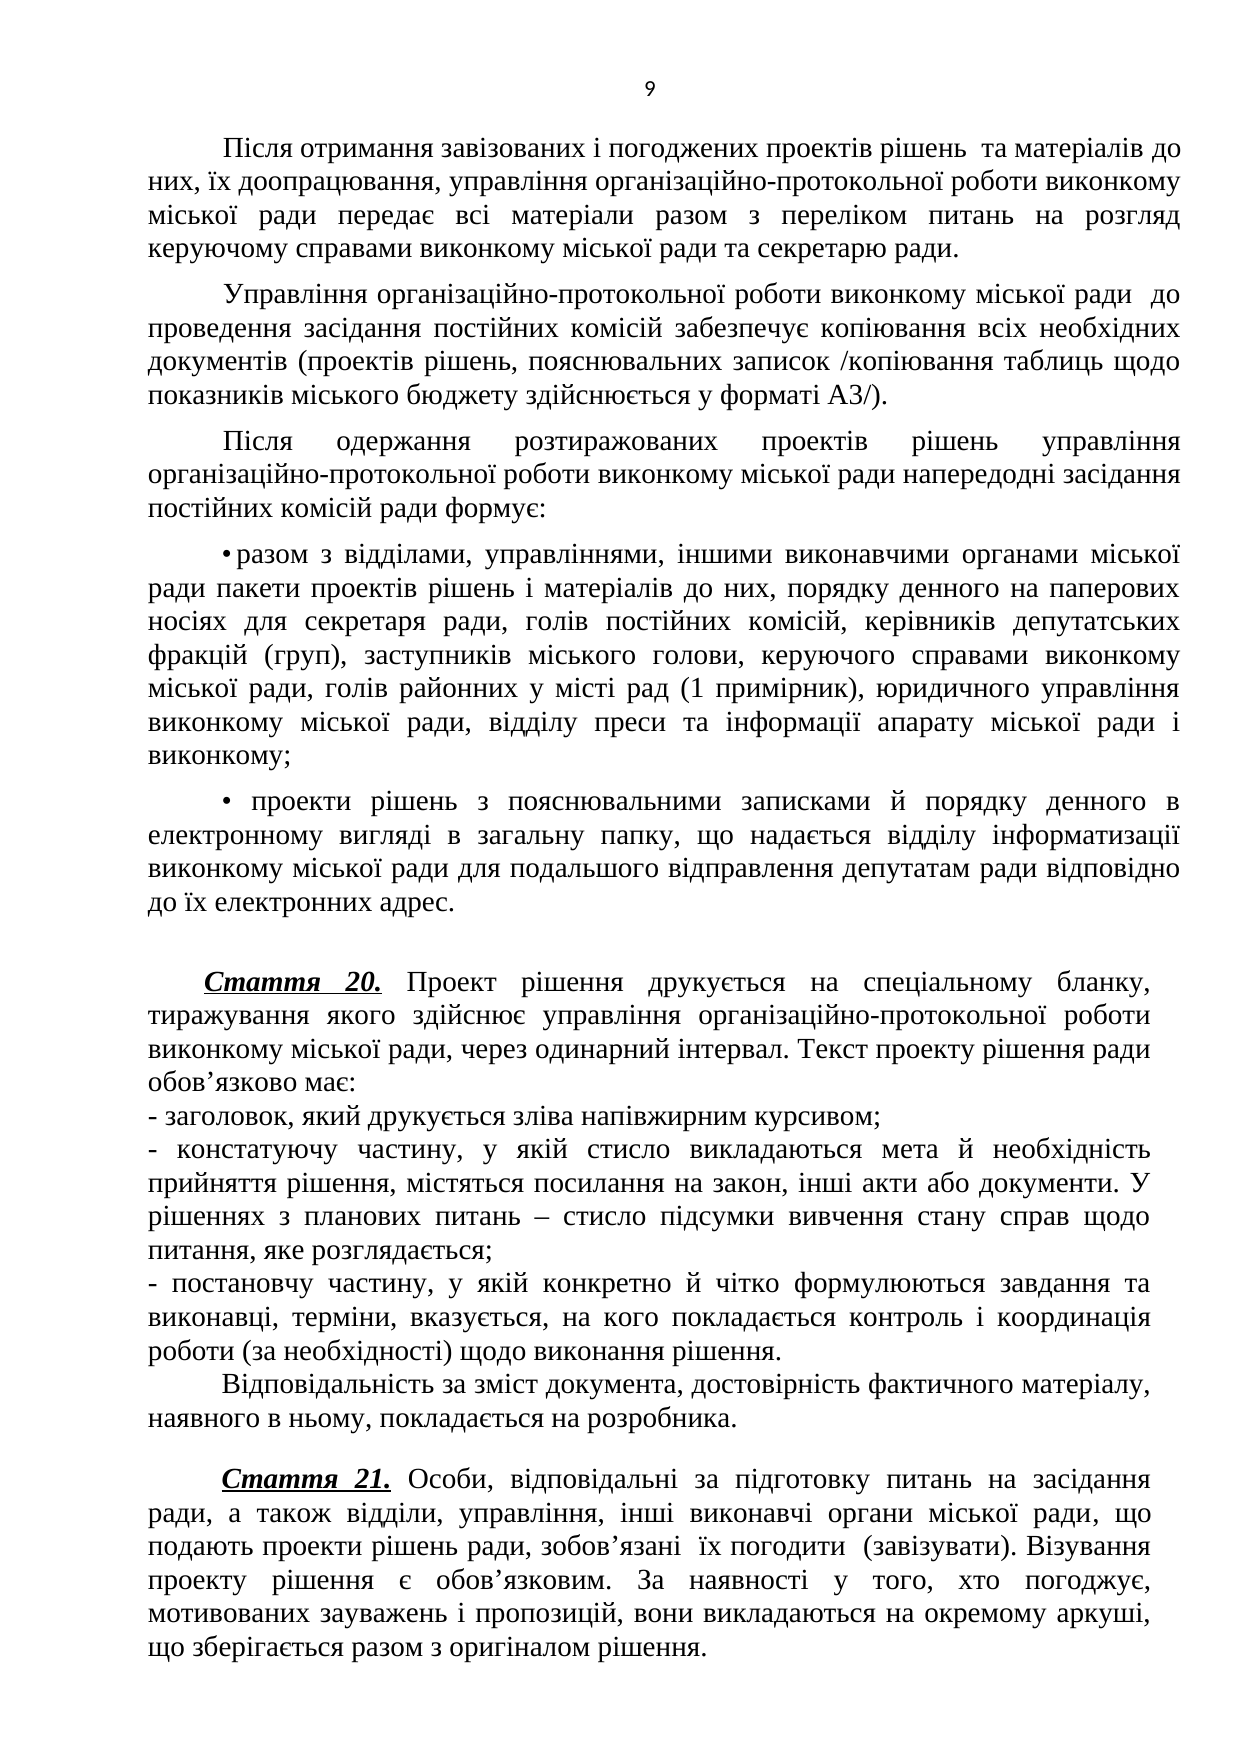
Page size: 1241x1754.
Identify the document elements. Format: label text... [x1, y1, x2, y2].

text Відповідальність за зміст документа, достовірність фактичного матеріалу, наявного в ньому, покладається на розробника. [148, 1366, 1152, 1433]
text - констатуючу частину, у якій стисло викладаються мета й необхідність прийняття рішення, містяться посилання на закон, інші акти або документи. У рішеннях з планових питань – стисло підсумки вивчення стану справ щодо питання, яке розглядається; [148, 1131, 1152, 1266]
text Після одержання розтиражованих проектів рішень управління організаційно-протокольної роботи виконкому міської ради напередодні засідання постійних комісій ради формує: [148, 423, 1181, 524]
text Після отримання завізованих і погоджених проектів рішень та матеріалів до них, їх доопрацювання, управління організаційно-протокольної роботи виконкому міської ради передає всі матеріали разом з переліком питань на розгляд керуючому справами виконкому міської ради та секретарю ради. [148, 130, 1181, 264]
list проекти рішень з пояснювальними записками й порядку денного в електронному вигляді в загальну папку, що надається відділу інформатизації виконкому міської ради для подальшого відправлення депутатам ради відповідно до їх електронних адрес. [148, 783, 1181, 918]
text Управління організаційно-протокольної роботи виконкому міської ради до проведення засідання постійних комісій забезпечує копіювання всіх необхідних документів (проектів рішень, пояснювальних записок /копіювання таблиць щодо показників міського бюджету здійснюється у форматі А3/). [148, 276, 1181, 411]
text - заголовок, який друкується зліва напівжирним курсивом; [148, 1098, 1152, 1131]
list разом з відділами, управліннями, іншими виконавчими органами міської ради пакети проектів рішень і матеріалів до них, порядку денного на паперових носіях для секретаря ради, голів постійних комісій, керівників депутатських фракцій (груп), заступників міського голови, керуючого справами виконкому міської ради, голів районних у місті рад (1 примірник), юридичного управління виконкому міської ради, відділу преси та інформації апарату міської ради і виконкому; [148, 536, 1181, 771]
text Стаття 20. Проект рішення друкується на спеціальному бланку, тиражування якого здійснює управління організаційно-протокольної роботи виконкому міської ради, через одинарний інтервал. Текст проекту рішення ради обов’язково має: [148, 964, 1152, 1098]
text Стаття 21. Особи, відповідальні за підготовку питань на засідання ради, а також відділи, управління, інші виконавчі органи міської ради, що подають проекти рішень ради, зобов’язані їх погодити (завізувати). Візування проекту рішення є обов’язковим. За наявності у того, хто погоджує, мотивованих зауважень і пропозицій, вони викладаються на окремому аркуші, що зберігається разом з оригіналом рішення. [148, 1461, 1152, 1663]
text - постановчу частину, у якій конкретно й чітко формулюються завдання та виконавці, терміни, вказується, на кого покладається контроль і координація роботи (за необхідності) щодо виконання рішення. [148, 1266, 1152, 1366]
